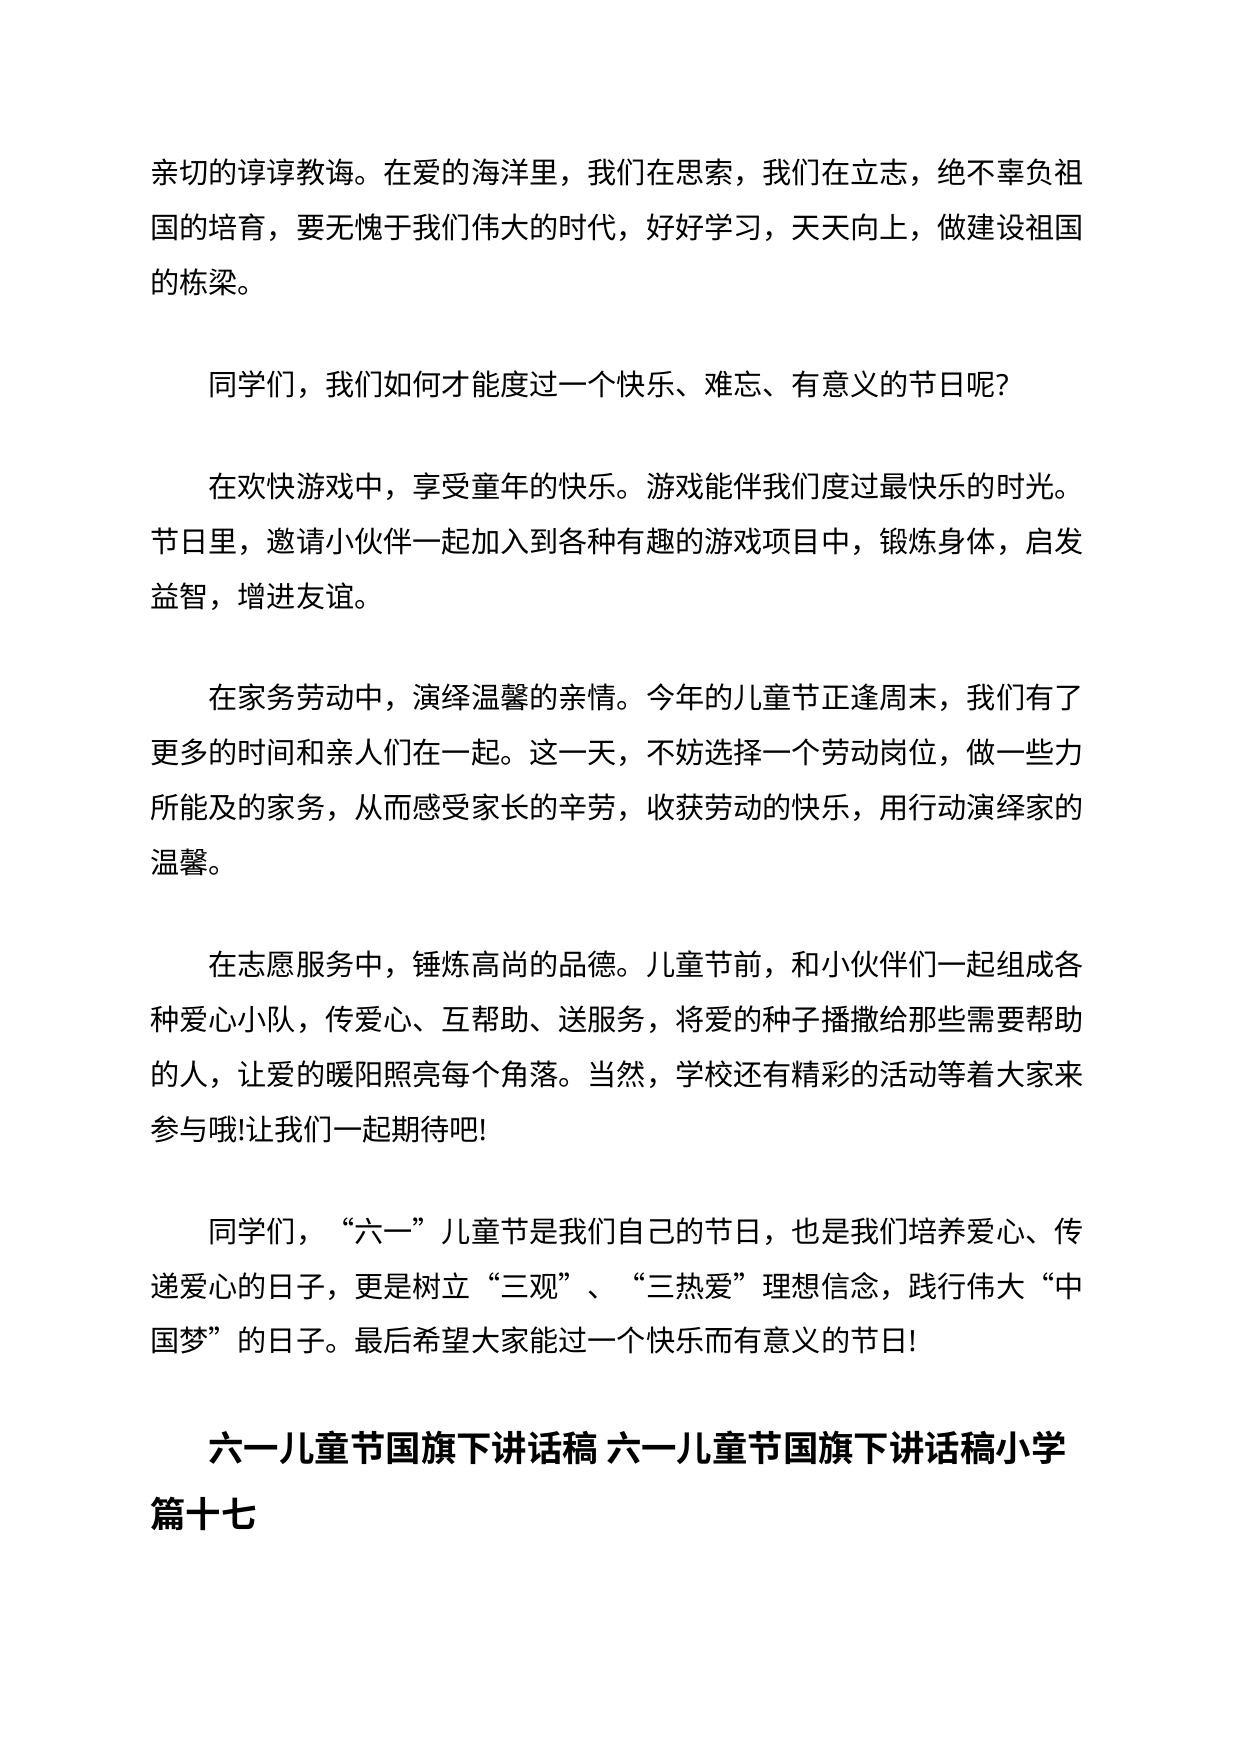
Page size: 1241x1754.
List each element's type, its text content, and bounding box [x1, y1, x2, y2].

text 在志愿服务中，锤炼高尚的品德。儿童节前，和小伙伴们一起组成各种爱心小队，传爱心、互帮助、送服务，将爱的种子播撒给那些需要帮助的人，让爱的暖阳照亮每个角落。当然，学校还有精彩的活动等着大家来参与哦!让我们一起期待吧! [150, 942, 1090, 1149]
text 同学们，我们如何才能度过一个快乐、难忘、有意义的节日呢? [150, 362, 1090, 404]
text 在家务劳动中，演绎温馨的亲情。今年的儿童节正逢周末，我们有了更多的时间和亲人们在一起。这一天，不妨选择一个劳动岗位，做一些力所能及的家务，从而感受家长的辛劳，收获劳动的快乐，用行动演绎家的温馨。 [150, 675, 1090, 882]
text 在欢快游戏中，享受童年的快乐。游戏能伴我们度过最快乐的时光。节日里，邀请小伙伴一起加入到各种有趣的游戏项目中，锻炼身体，启发益智，增进友谊。 [150, 463, 1090, 616]
text 六一儿童节国旗下讲话稿 六一儿童节国旗下讲话稿小学篇十七 [150, 1420, 1090, 1538]
text 同学们，“六一”儿童节是我们自己的节日，也是我们培养爱心、传递爱心的日子，更是树立“三观”、“三热爱”理想信念，践行伟大“中国梦”的日子。最后希望大家能过一个快乐而有意义的节日! [150, 1208, 1090, 1360]
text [150, 150, 1090, 302]
